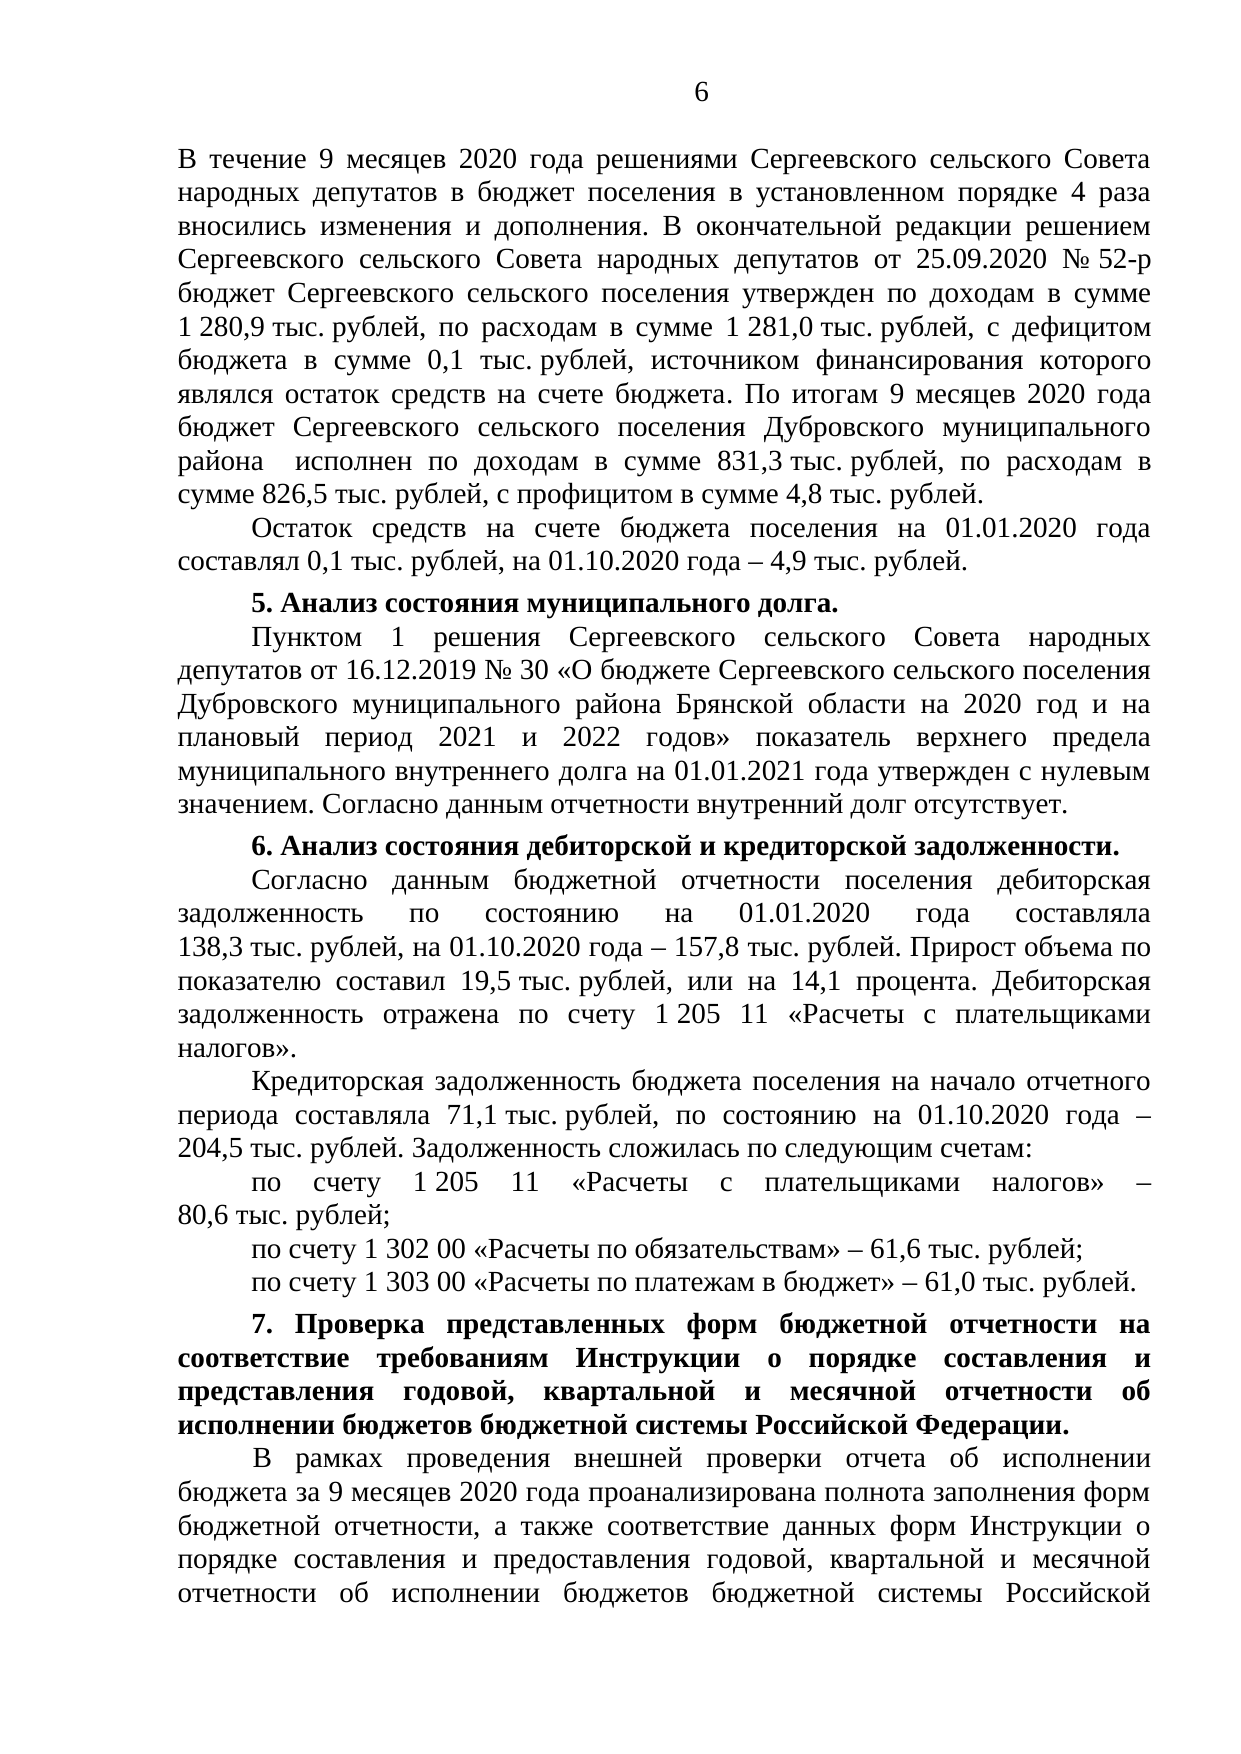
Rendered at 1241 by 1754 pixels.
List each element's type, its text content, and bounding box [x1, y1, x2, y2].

text Согласно данным бюджетной отчетности поселения дебиторская задолженность по состоянию на 01.01.2020 года составляла 138,3 тыс. рублей, на 01.10.2020 года – 157,8 тыс. рублей. Прирост объема по показателю составил 19,5 тыс. рублей, или на 14,1 процента. Дебиторская задолженность отражена по счету 1 205 11 «Расчеты с плательщиками налогов». [177, 862, 1152, 1063]
text по счету 1 302 00 «Расчеты по обязательствам» – 61,6 тыс. рублей; [177, 1231, 1152, 1264]
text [177, 1441, 1152, 1608]
text Кредиторская задолженность бюджета поселения на начало отчетного периода составляла 71,1 тыс. рублей, по состоянию на 01.10.2020 года – 204,5 тыс. рублей. Задолженность сложилась по следующим счетам: [177, 1063, 1152, 1164]
text по счету 1 303 00 «Расчеты по платежам в бюджет» – 61,0 тыс. рублей. [177, 1264, 1152, 1298]
text 7. Проверка представленных форм бюджетной отчетности на соответствие требованиям Инструкции о порядке составления и представления годовой, квартальной и месячной отчетности об исполнении бюджетов бюджетной системы Российской Федерации. [177, 1306, 1152, 1441]
text Пунктом 1 решения Сергеевского сельского Совета народных депутатов от 16.12.2019 № 30 «О бюджете Сергеевского сельского поселения Дубровского муниципального района Брянской области на 2020 год и на плановый период 2021 и 2022 годов» показатель верхнего предела муниципального внутреннего долга на 01.01.2021 года утвержден с нулевым значением. Согласно данным отчетности внутренний долг отсутствует. [177, 619, 1152, 820]
text Остаток средств на счете бюджета поселения на 01.01.2020 года составлял 0,1 тыс. рублей, на 01.10.2020 года – 4,9 тыс. рублей. [177, 510, 1152, 577]
text 5. Анализ состояния муниципального долга. [177, 585, 1152, 619]
text по счету 1 205 11 «Расчеты с плательщиками налогов» – 80,6 тыс. рублей; [177, 1164, 1152, 1231]
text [177, 141, 1152, 510]
text 6. Анализ состояния дебиторской и кредиторской задолженности. [177, 828, 1152, 862]
